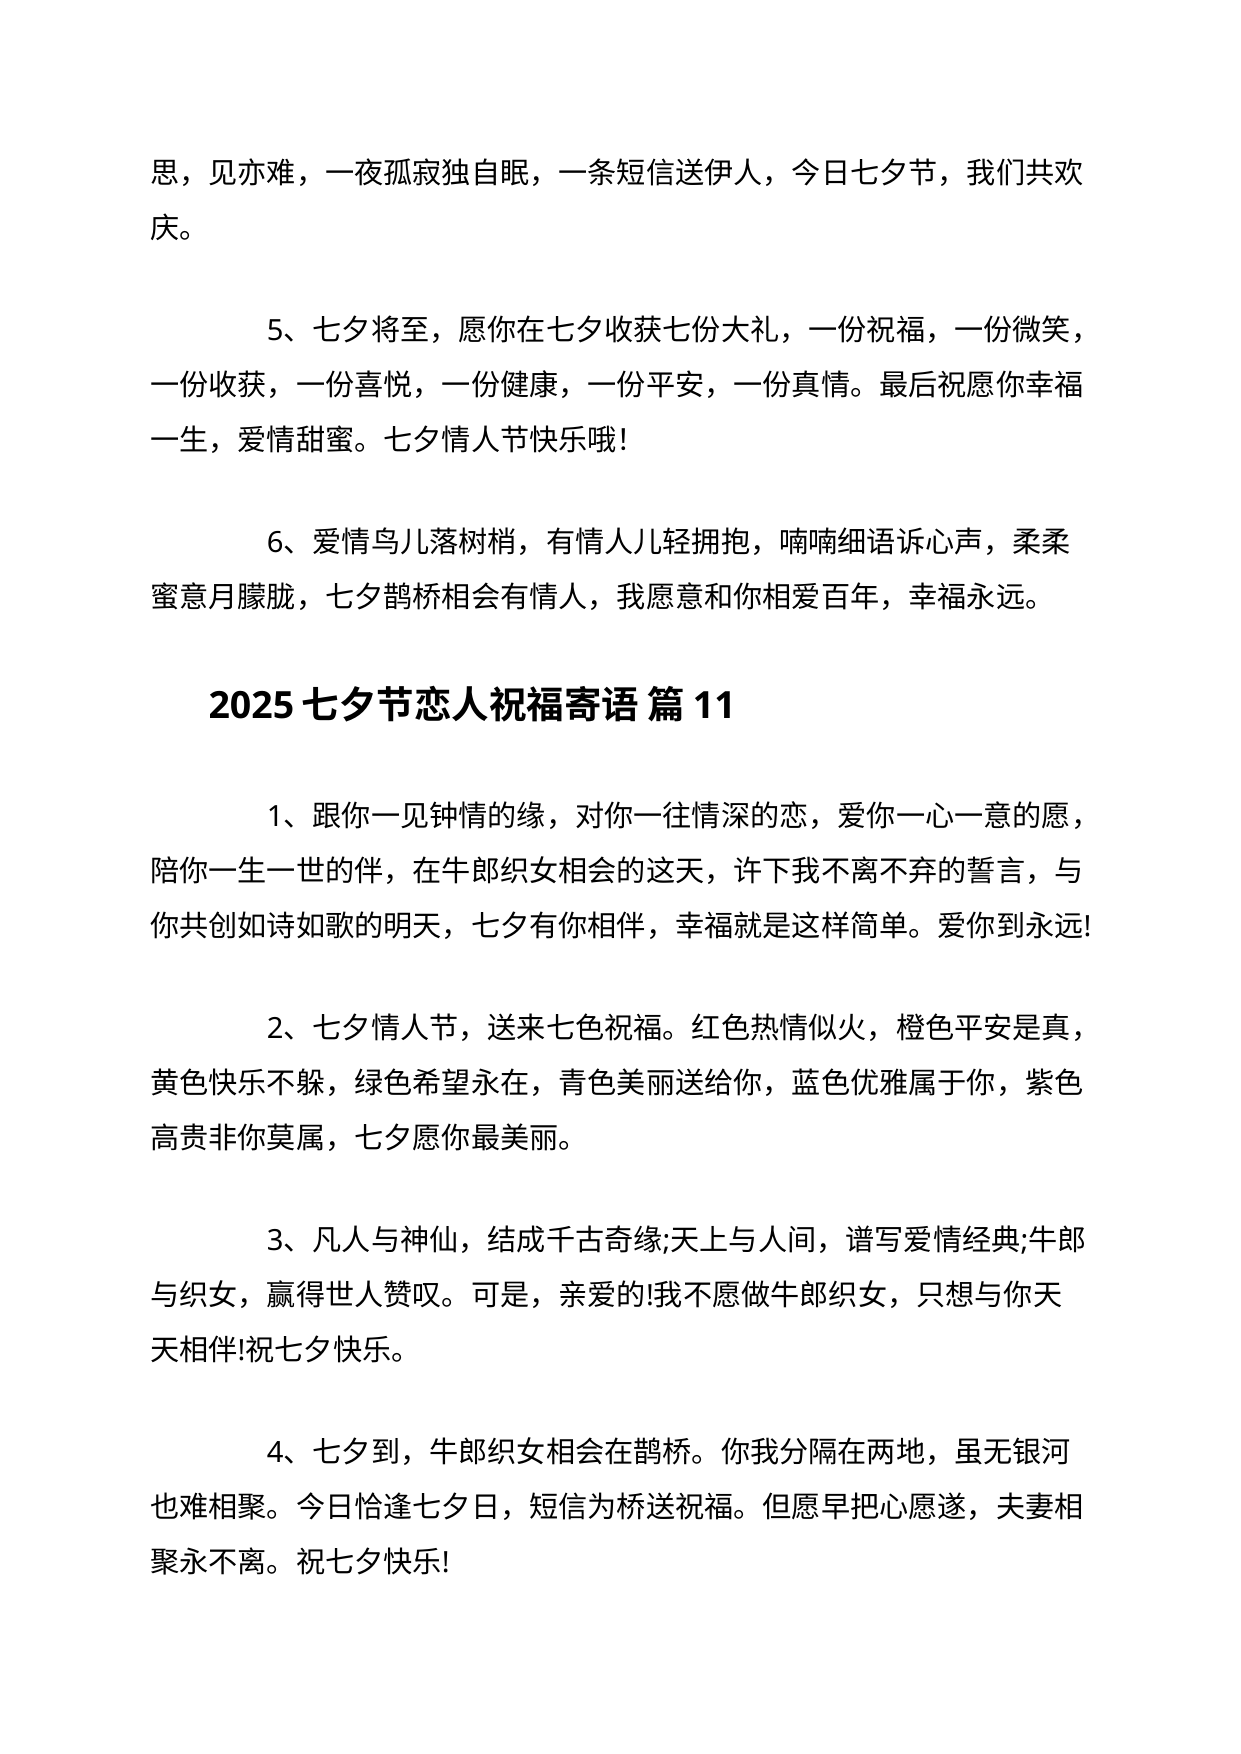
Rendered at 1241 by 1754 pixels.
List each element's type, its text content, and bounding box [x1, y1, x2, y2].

text 5、七夕将至，愿你在七夕收获七份大礼，一份祝福，一份微笑，一份收获，一份喜悦，一份健康，一份平安，一份真情。最后祝愿你幸福一生，爱情甜蜜。七夕情人节快乐哦！ [150, 307, 1090, 459]
text 3、凡人与神仙，结成千古奇缘;天上与人间，谱写爱情经典;牛郎与织女，赢得世人赞叹。可是，亲爱的!我不愿做牛郎织女，只想与你天天相伴!祝七夕快乐。 [150, 1216, 1090, 1369]
text 4、七夕到，牛郎织女相会在鹊桥。你我分隔在两地，虽无银河也难相聚。今日恰逢七夕日，短信为桥送祝福。但愿早把心愿遂，夫妻相聚永不离。祝七夕快乐! [150, 1428, 1090, 1581]
text 1、跟你一见钟情的缘，对你一往情深的恋，爱你一心一意的愿，陪你一生一世的伴，在牛郎织女相会的这天，许下我不离不弃的誓言，与你共创如诗如歌的明天，七夕有你相伴，幸福就是这样简单。爱你到永远! [150, 793, 1090, 945]
text 2025七夕节恋人祝福寄语 篇11 [150, 675, 1090, 729]
text 2、七夕情人节，送来七色祝福。红色热情似火，橙色平安是真，黄色快乐不躲，绿色希望永在，青色美丽送给你，蓝色优雅属于你，紫色高贵非你莫属，七夕愿你最美丽。 [150, 1004, 1090, 1157]
text 6、爱情鸟儿落树梢，有情人儿轻拥抱，喃喃细语诉心声，柔柔蜜意月朦胧，七夕鹊桥相会有情人，我愿意和你相爱百年，幸福永远。 [150, 518, 1090, 616]
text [150, 150, 1090, 247]
